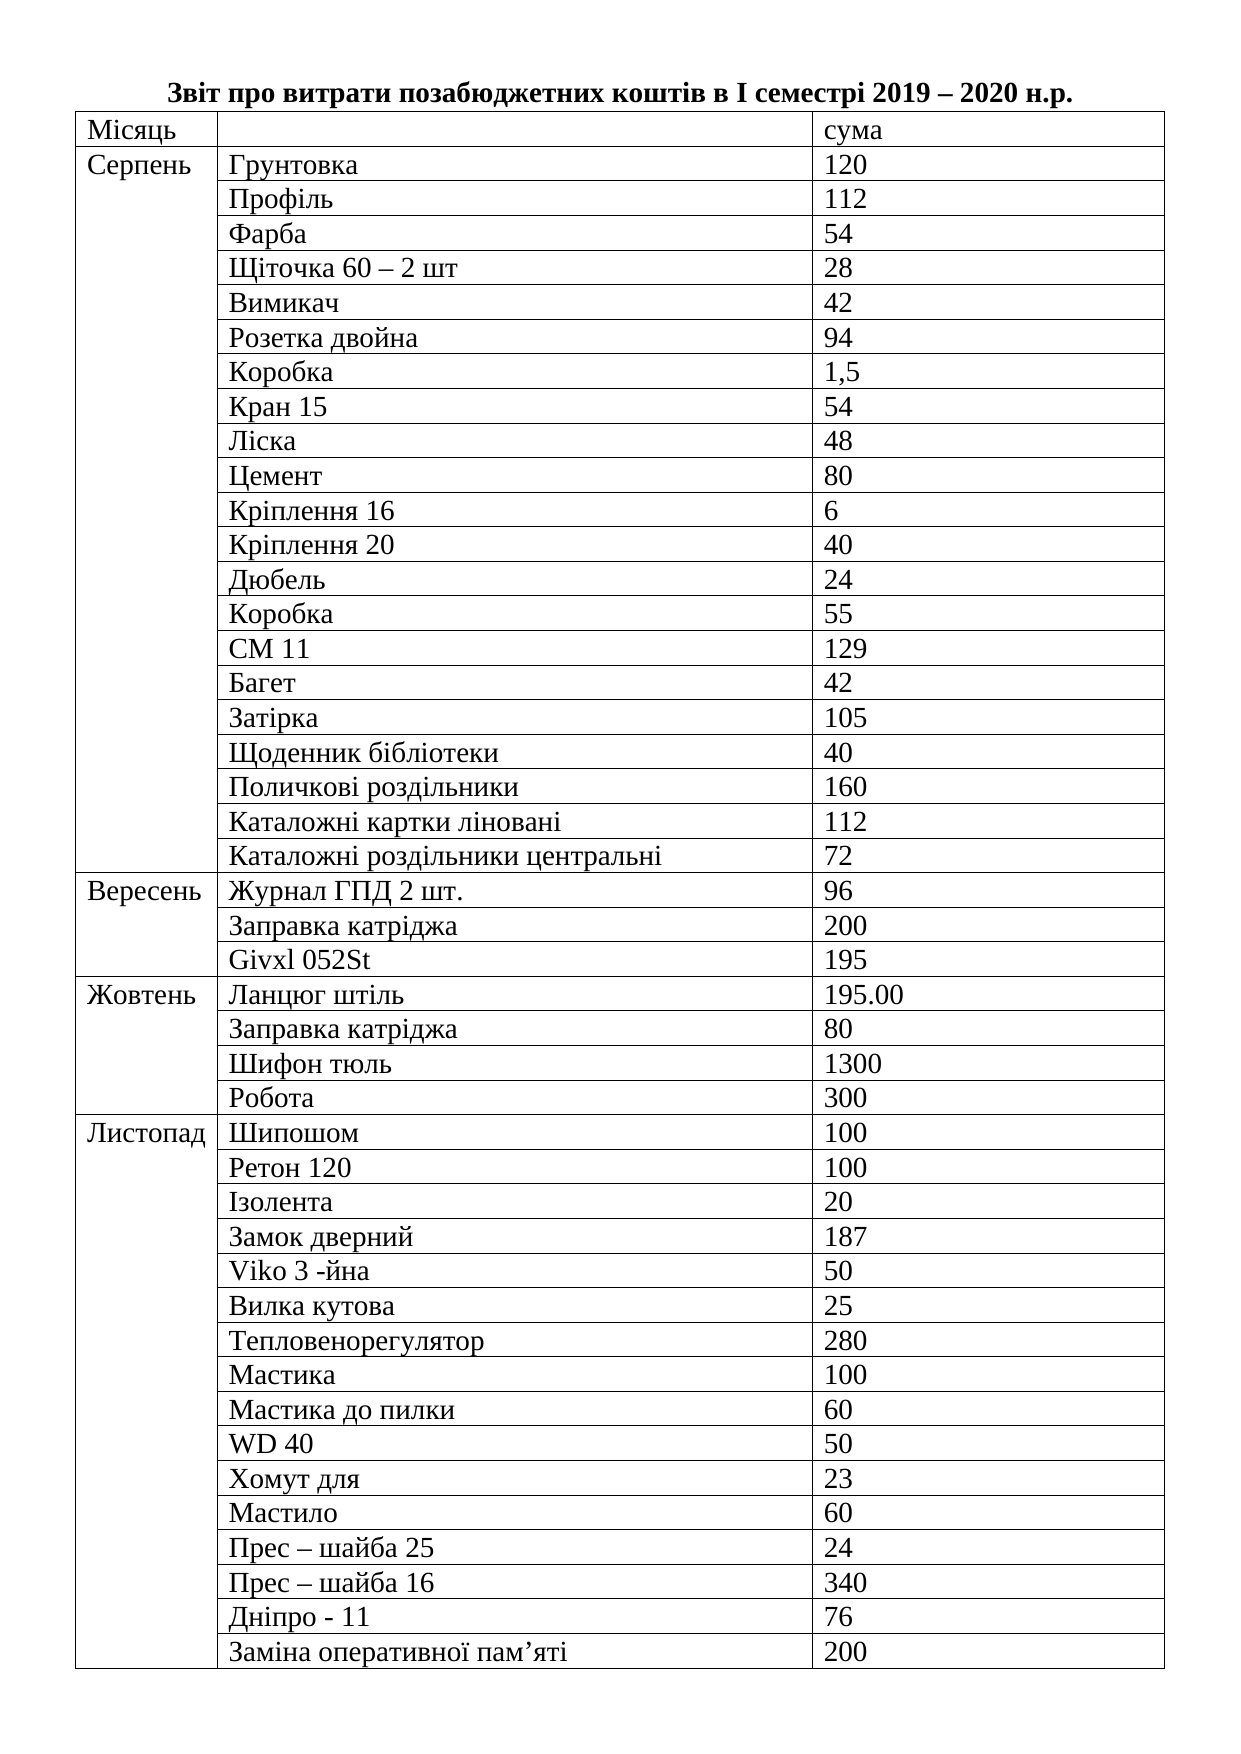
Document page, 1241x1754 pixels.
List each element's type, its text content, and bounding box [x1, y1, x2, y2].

table_cell 94 [813, 320, 1164, 353]
table_cell 129 [813, 631, 1164, 664]
table_cell 20 [813, 1184, 1164, 1218]
table_cell 1300 [813, 1046, 1164, 1079]
table_header сума [813, 112, 1164, 146]
table_cell 200 [813, 1634, 1164, 1667]
table_cell СМ 11 [218, 631, 812, 664]
table_cell 54 [813, 389, 1164, 422]
table_cell 42 [813, 666, 1164, 699]
table_cell Кран 15 [218, 389, 812, 422]
table_cell 80 [813, 1011, 1164, 1045]
table_cell 280 [813, 1323, 1164, 1356]
table_cell 72 [813, 839, 1164, 872]
table_cell Вересень [76, 873, 217, 976]
table_cell Кріплення 16 [218, 493, 812, 526]
table_cell 54 [813, 216, 1164, 249]
table_cell Грунтовка [218, 147, 812, 180]
table_cell Хомут для [218, 1461, 812, 1494]
table_cell Профіль [218, 181, 812, 215]
table_cell Жовтень [76, 977, 217, 1114]
table_cell Затірка [218, 700, 812, 734]
table_cell 300 [813, 1081, 1164, 1114]
table_cell Журнал ГПД 2 шт. [218, 873, 812, 907]
table_cell Мастило [218, 1496, 812, 1529]
table_cell Робота [218, 1081, 812, 1114]
table_cell Ізолента [218, 1184, 812, 1218]
table_cell 48 [813, 424, 1164, 457]
table_cell 340 [813, 1565, 1164, 1598]
table_cell Багет [218, 666, 812, 699]
table_cell Тепловенорегулятор [218, 1323, 812, 1356]
table_cell Каталожні картки ліновані [218, 804, 812, 837]
table_cell Щоденник бібліотеки [218, 735, 812, 768]
table_cell Заправка катріджа [218, 1011, 812, 1045]
table_cell Ланцюг штіль [218, 977, 812, 1010]
table_cell Каталожні роздільники центральні [218, 839, 812, 872]
table_cell 105 [813, 700, 1164, 734]
table_cell 40 [813, 735, 1164, 768]
table_cell 160 [813, 769, 1164, 803]
table_cell Поличкові роздільники [218, 769, 812, 803]
table_cell Шифон тюль [218, 1046, 812, 1079]
table_header Місяць [76, 112, 217, 146]
table_cell 55 [813, 596, 1164, 630]
table_cell Коробка [218, 596, 812, 630]
table_cell 112 [813, 181, 1164, 215]
table_cell Givxl 052St [218, 942, 812, 976]
table_cell Дюбель [218, 562, 812, 595]
table_cell 100 [813, 1115, 1164, 1149]
table_cell WD 40 [218, 1426, 812, 1460]
table_cell Кріплення 20 [218, 527, 812, 561]
table_cell Вилка кутова [218, 1288, 812, 1322]
table_cell 50 [813, 1254, 1164, 1287]
table_cell Ретон 120 [218, 1150, 812, 1183]
table_cell 60 [813, 1392, 1164, 1425]
table_cell Шипошом [218, 1115, 812, 1149]
table_cell 24 [813, 562, 1164, 595]
table_cell 25 [813, 1288, 1164, 1322]
text Звіт про витрати позабюджетних коштів в І семестрі 2019 – 2020 н.р. [75, 75, 1165, 108]
table_cell 120 [813, 147, 1164, 180]
table_cell Замок дверний [218, 1219, 812, 1252]
table_cell 42 [813, 285, 1164, 319]
table_header [218, 112, 812, 146]
table_cell 1,5 [813, 354, 1164, 388]
table_cell 200 [813, 908, 1164, 941]
table_cell Вимикач [218, 285, 812, 319]
table_cell 195 [813, 942, 1164, 976]
table_cell 195.00 [813, 977, 1164, 1010]
table_cell Мастика до пилки [218, 1392, 812, 1425]
table_cell 76 [813, 1599, 1164, 1633]
table_cell Цемент [218, 458, 812, 492]
table_cell 112 [813, 804, 1164, 837]
table_cell Дніпро - 11 [218, 1599, 812, 1633]
table_cell 187 [813, 1219, 1164, 1252]
table_cell Заправка катріджа [218, 908, 812, 941]
table_cell Серпень [76, 147, 217, 872]
table_cell Viko 3 -йна [218, 1254, 812, 1287]
table_cell 96 [813, 873, 1164, 907]
table_cell Коробка [218, 354, 812, 388]
table_cell Розетка двойна [218, 320, 812, 353]
table_cell Заміна оперативної пам’яті [218, 1634, 812, 1667]
table_cell Ліска [218, 424, 812, 457]
table_cell 40 [813, 527, 1164, 561]
table_cell 50 [813, 1426, 1164, 1460]
table_cell Листопад [76, 1115, 217, 1667]
table_cell 60 [813, 1496, 1164, 1529]
table_cell Прес – шайба 16 [218, 1565, 812, 1598]
table_cell Прес – шайба 25 [218, 1530, 812, 1564]
table_cell 100 [813, 1357, 1164, 1391]
table_cell Щіточка 60 – 2 шт [218, 251, 812, 284]
table_cell Мастика [218, 1357, 812, 1391]
table_cell 28 [813, 251, 1164, 284]
table_cell 100 [813, 1150, 1164, 1183]
table_cell 23 [813, 1461, 1164, 1494]
table_cell 24 [813, 1530, 1164, 1564]
table_cell Фарба [218, 216, 812, 249]
table_cell 6 [813, 493, 1164, 526]
table_cell 80 [813, 458, 1164, 492]
